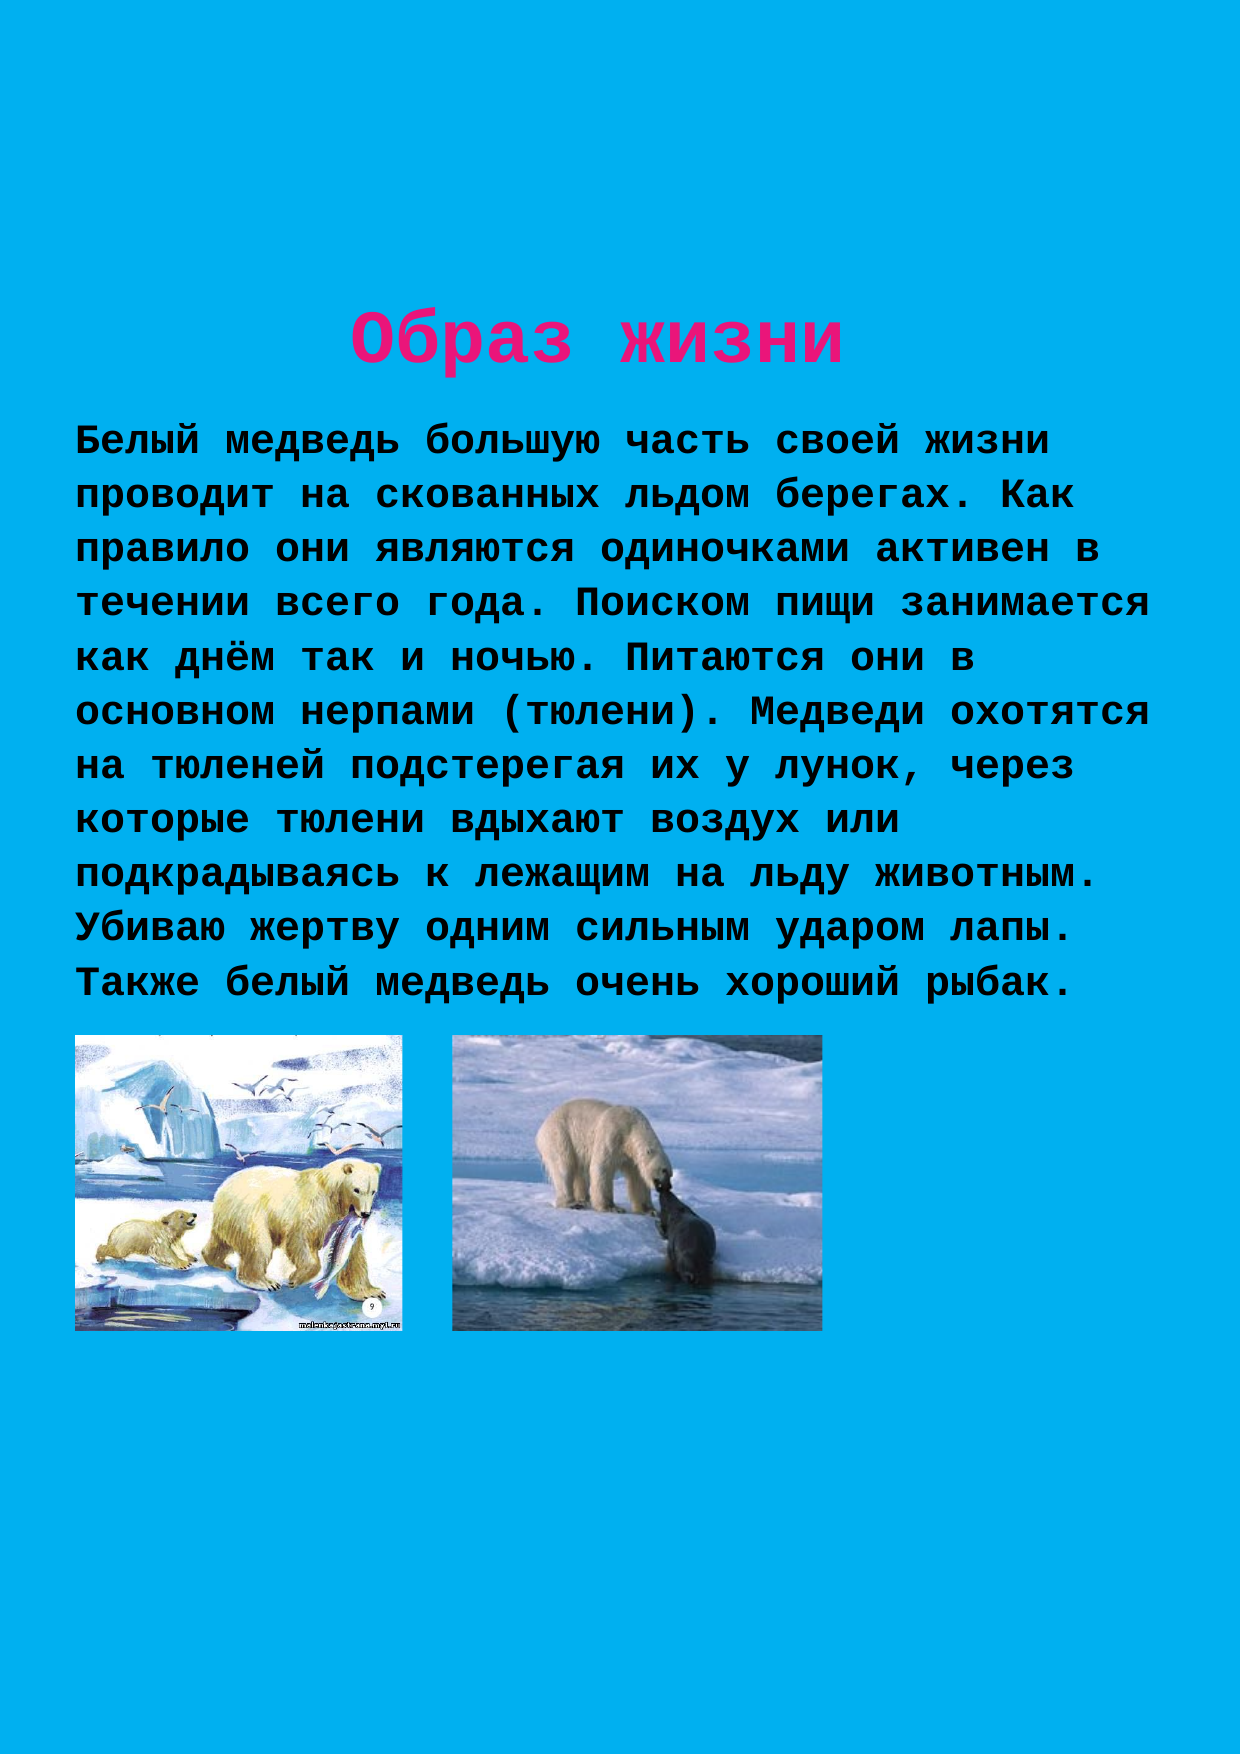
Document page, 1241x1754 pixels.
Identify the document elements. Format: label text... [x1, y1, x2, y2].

picture [453, 1036, 822, 1330]
text Образ жизни [75, 300, 1165, 385]
text Белый медведь большую часть своей жизни проводит на скованных льдом берегах. Как правило они являются одиночками активен в течении всего года. Поиском пищи занимается как днём так и ночью. Питаются они в основном нерпами (тюлени). Медведи охотятся на тюленей подстерегая их у лунок, через которые тюлени вдыхают воздух или подкрадываясь к лежащим на льду животным. Убиваю жертву одним сильным ударом лапы. Также белый медведь очень хороший рыбак. [75, 418, 1165, 1007]
picture [76, 1036, 402, 1330]
